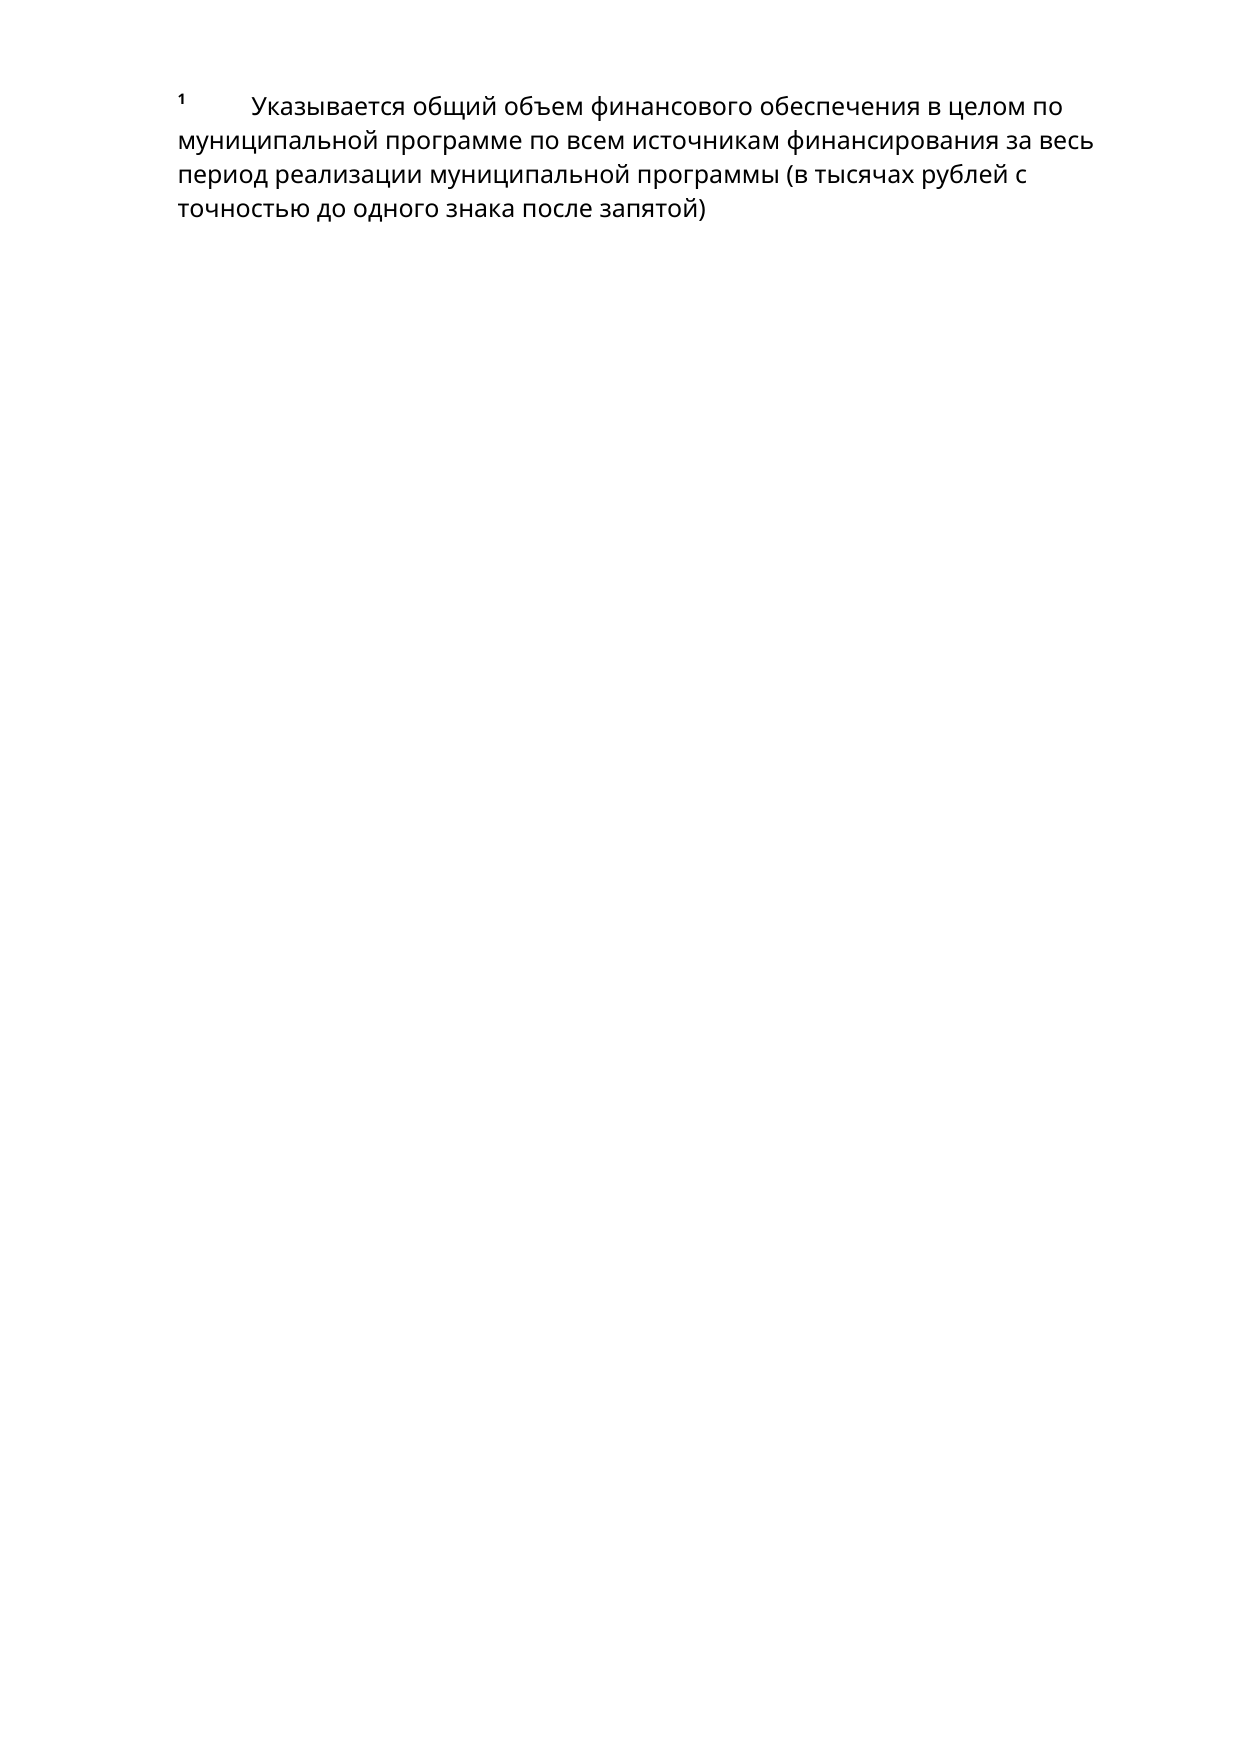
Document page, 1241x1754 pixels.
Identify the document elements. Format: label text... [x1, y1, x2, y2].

text 1 Указывается общий объем финансового обеспечения в целом по муниципальной программе по всем источникам финансирования за весь период реализации муниципальной программы (в тысячах рублей с точностью до одного знака после запятой) [177, 89, 1152, 225]
